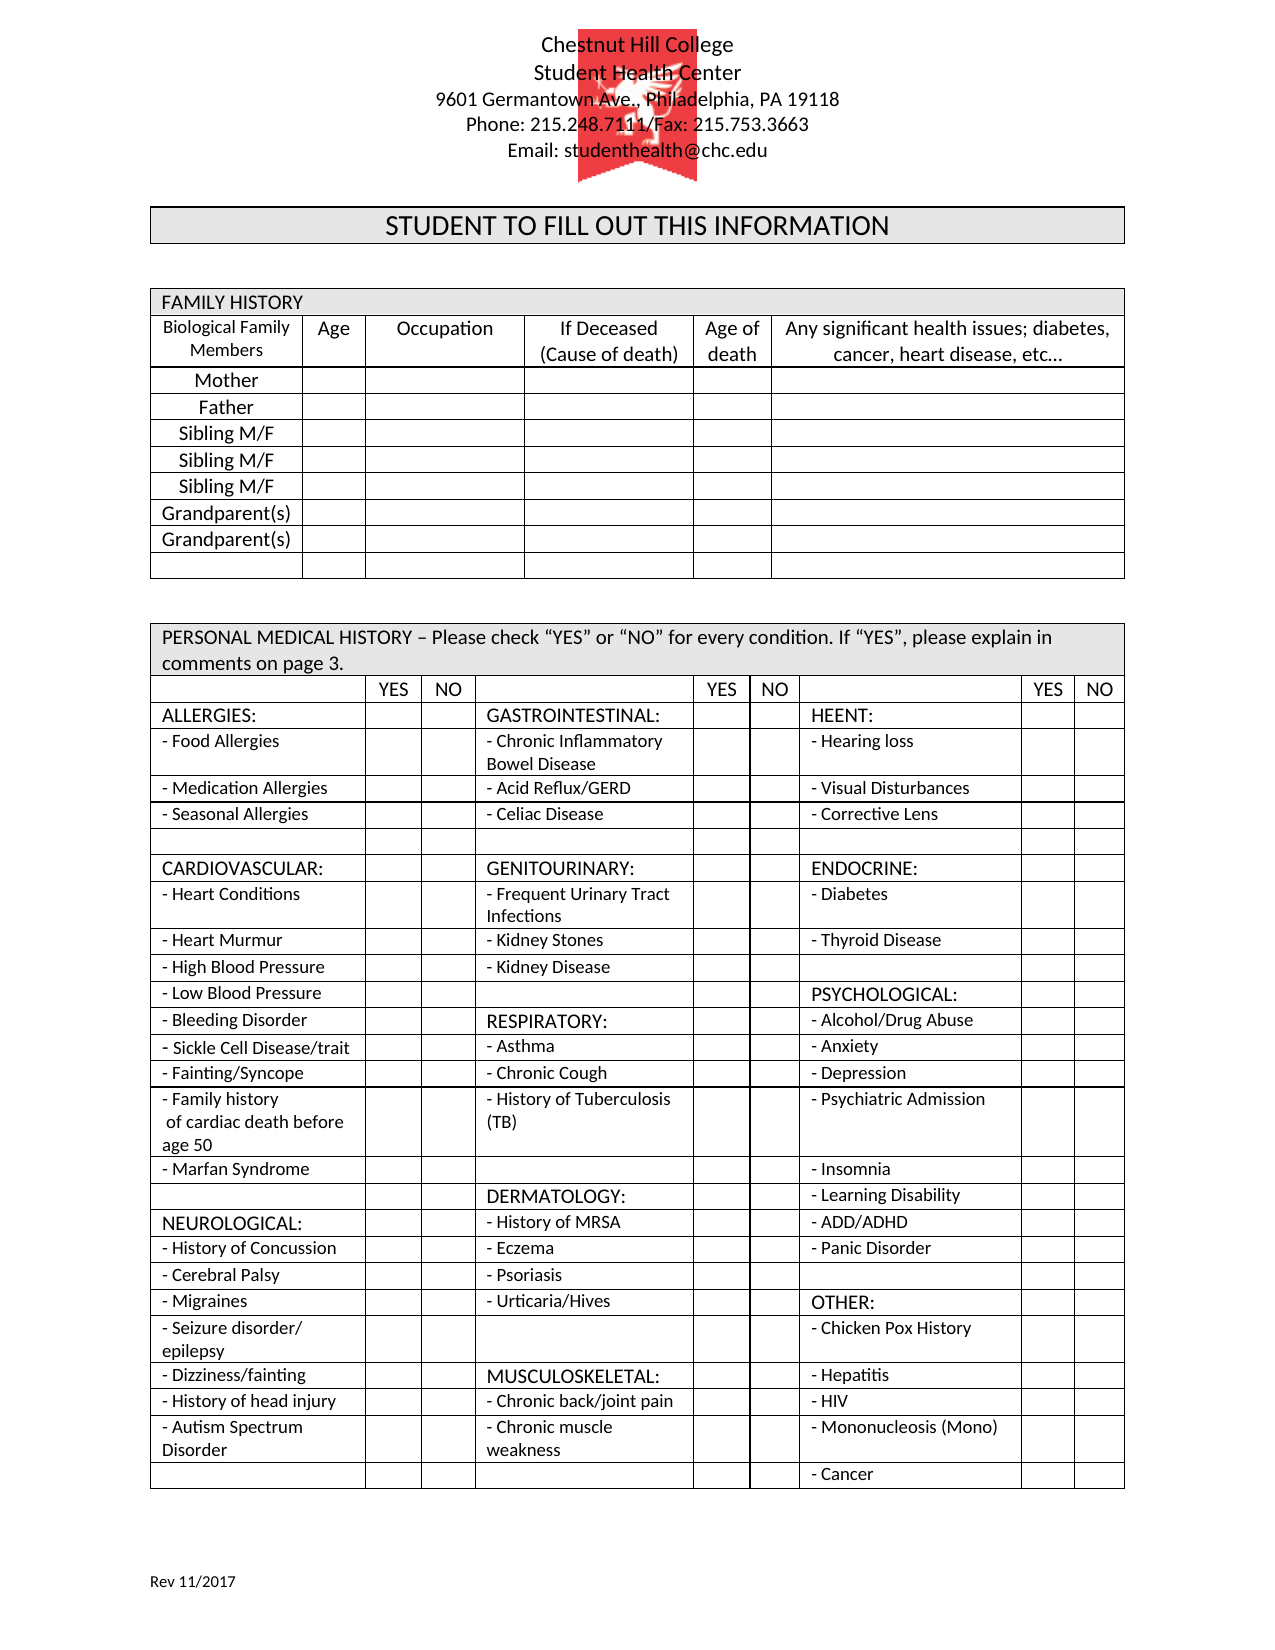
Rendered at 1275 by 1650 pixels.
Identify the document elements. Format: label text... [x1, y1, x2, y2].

table_cell [1022, 1088, 1074, 1156]
table_cell [1022, 1389, 1074, 1415]
table_cell [694, 929, 749, 954]
table_cell [1022, 1035, 1074, 1060]
table_cell [525, 553, 693, 578]
table_cell [366, 776, 421, 801]
table_cell [366, 500, 524, 525]
table_cell [366, 982, 421, 1007]
table_cell [1075, 955, 1124, 981]
table_cell [476, 982, 693, 1007]
table_cell [476, 1463, 693, 1488]
table_cell [525, 394, 693, 419]
table_cell - Fainting/Syncope [151, 1061, 365, 1086]
table_cell [751, 729, 799, 775]
table_cell NO [422, 676, 475, 702]
table_cell [422, 1157, 475, 1183]
table_cell [694, 1088, 749, 1156]
table_cell - Panic Disorder [800, 1237, 1021, 1262]
table_cell [1022, 855, 1074, 881]
table_cell [694, 1263, 749, 1288]
table_cell [751, 1008, 799, 1033]
table_cell - Heart Murmur [151, 929, 365, 954]
table_cell [694, 1389, 749, 1415]
table_cell PSYCHOLOGICAL: [800, 982, 1021, 1007]
table_cell [694, 982, 749, 1007]
table_cell [366, 368, 524, 393]
table_cell [1075, 1008, 1124, 1033]
table_cell [694, 1237, 749, 1262]
table_cell [694, 394, 771, 419]
table_cell [422, 1088, 475, 1156]
table_cell [303, 553, 365, 578]
table_cell - Corrective Lens [800, 803, 1021, 828]
table_cell NO [751, 676, 799, 702]
table_cell [694, 1008, 749, 1033]
table_cell [422, 1184, 475, 1209]
table_cell - History of head injury [151, 1389, 365, 1415]
table_cell [694, 829, 749, 854]
table_cell [1022, 829, 1074, 854]
table_cell [422, 1210, 475, 1236]
table_cell [366, 855, 421, 881]
table_cell - Medication Allergies [151, 776, 365, 801]
table_cell - Insomnia [800, 1157, 1021, 1183]
table_cell - Sickle Cell Disease/trait [151, 1035, 365, 1060]
table_cell - History of Concussion [151, 1237, 365, 1262]
table_cell [694, 803, 749, 828]
table_cell [694, 882, 749, 928]
table_cell - Low Blood Pressure [151, 982, 365, 1007]
table_cell [525, 420, 693, 446]
table_cell GASTROINTESTINAL: [476, 703, 693, 728]
table_cell [694, 776, 749, 801]
table_cell [1075, 855, 1124, 881]
table_cell [1075, 829, 1124, 854]
table_cell [1075, 1316, 1124, 1362]
table_cell - Mononucleosis (Mono) [800, 1416, 1021, 1462]
table_cell [1022, 803, 1074, 828]
table_cell [1022, 1210, 1074, 1236]
table_cell [422, 1316, 475, 1362]
table_cell [694, 368, 771, 393]
table_cell [366, 1416, 421, 1462]
table_cell [422, 803, 475, 828]
table_cell [366, 1184, 421, 1209]
table_cell [366, 1316, 421, 1362]
table_cell [800, 1263, 1021, 1288]
table_cell [751, 776, 799, 801]
table_cell [1075, 1463, 1124, 1488]
table_cell YES [366, 676, 421, 702]
table_cell [303, 526, 365, 552]
table_cell NO [1075, 676, 1124, 702]
table_cell [422, 882, 475, 928]
table_cell [366, 447, 524, 472]
table_cell [751, 855, 799, 881]
table_cell [366, 929, 421, 954]
table_cell [422, 982, 475, 1007]
table_cell [751, 882, 799, 928]
table_cell - Visual Disturbances [800, 776, 1021, 801]
table_cell [751, 1237, 799, 1262]
table_cell [366, 729, 421, 775]
table_cell [1022, 982, 1074, 1007]
table_cell [751, 982, 799, 1007]
table_cell [1075, 1088, 1124, 1156]
table_cell [476, 1316, 693, 1362]
table_cell [422, 1389, 475, 1415]
table_cell [772, 500, 1124, 525]
table_cell [1075, 1061, 1124, 1086]
table_cell [694, 447, 771, 472]
table_cell Sibling M/F [151, 473, 302, 499]
table_cell [151, 1463, 365, 1488]
table_cell [525, 447, 693, 472]
table_cell [1022, 1363, 1074, 1388]
table_cell - ADD/ADHD [800, 1210, 1021, 1236]
table_cell - Hearing loss [800, 729, 1021, 775]
table_cell [772, 394, 1124, 419]
table_cell [366, 803, 421, 828]
table_cell [751, 1416, 799, 1462]
table_cell - Bleeding Disorder [151, 1008, 365, 1033]
table_cell [751, 1263, 799, 1288]
table_cell [751, 803, 799, 828]
table_cell - Psoriasis [476, 1263, 693, 1288]
table_cell - Frequent Urinary Tract Infections [476, 882, 693, 928]
table_cell - Asthma [476, 1035, 693, 1060]
table_cell [422, 1035, 475, 1060]
table_cell [303, 368, 365, 393]
table_cell - Marfan Syndrome [151, 1157, 365, 1183]
table_cell - Psychiatric Admission [800, 1088, 1021, 1156]
table_cell [800, 955, 1021, 981]
table_cell [151, 676, 365, 702]
table_cell - Chronic Cough [476, 1061, 693, 1086]
table_cell - Food Allergies [151, 729, 365, 775]
table_cell [751, 1035, 799, 1060]
table_cell [476, 829, 693, 854]
table_cell - History of MRSA [476, 1210, 693, 1236]
table_cell If Deceased (Cause of death) [525, 316, 693, 366]
table_cell [694, 1061, 749, 1086]
table_cell - Seizure disorder/ epilepsy [151, 1316, 365, 1362]
table_cell [751, 1389, 799, 1415]
table_cell [1022, 729, 1074, 775]
table_cell [366, 703, 421, 728]
table_cell [1075, 929, 1124, 954]
table_cell [1075, 803, 1124, 828]
table_cell [366, 955, 421, 981]
table_cell YES [694, 676, 749, 702]
table_cell [694, 703, 749, 728]
table_cell [151, 553, 302, 578]
table_cell [1075, 1290, 1124, 1315]
table_cell [366, 473, 524, 499]
table_cell [694, 1290, 749, 1315]
table_cell [694, 1463, 749, 1488]
table_cell [751, 1184, 799, 1209]
table_cell [751, 1210, 799, 1236]
table_cell - Chronic back/joint pain [476, 1389, 693, 1415]
table_cell Mother [151, 368, 302, 393]
table_cell [694, 855, 749, 881]
table_cell [1022, 1008, 1074, 1033]
table_cell - Anxiety [800, 1035, 1021, 1060]
table_cell [751, 1157, 799, 1183]
table_cell [1022, 1157, 1074, 1183]
table_cell - Depression [800, 1061, 1021, 1086]
table_cell [422, 829, 475, 854]
table_cell [525, 473, 693, 499]
table_cell Age [303, 316, 365, 366]
table_cell - Kidney Stones [476, 929, 693, 954]
table_cell MUSCULOSKELETAL: [476, 1363, 693, 1388]
table_cell [1075, 703, 1124, 728]
table_cell [1075, 1237, 1124, 1262]
table_cell Biological Family Members [151, 316, 302, 366]
table_cell [1022, 1316, 1074, 1362]
table_cell [525, 368, 693, 393]
table_cell [1075, 1389, 1124, 1415]
picture [578, 29, 697, 185]
table_cell - Hepatitis [800, 1363, 1021, 1388]
table_cell [1022, 955, 1074, 981]
table_cell - Acid Reflux/GERD [476, 776, 693, 801]
table_cell YES [1022, 676, 1074, 702]
table_cell [772, 553, 1124, 578]
table_cell [694, 473, 771, 499]
table_cell Grandparent(s) [151, 526, 302, 552]
table_header FAMILY HISTORY [151, 289, 1124, 314]
table_cell - Family history of cardiac death before age 50 [151, 1088, 365, 1156]
table_cell [1022, 882, 1074, 928]
table_cell [366, 1263, 421, 1288]
table_cell Sibling M/F [151, 420, 302, 446]
table_cell [303, 394, 365, 419]
table_cell [1075, 982, 1124, 1007]
table_cell [751, 1316, 799, 1362]
table_cell [694, 1184, 749, 1209]
table_cell [422, 1416, 475, 1462]
table_cell [1022, 929, 1074, 954]
table_cell [366, 1389, 421, 1415]
table_cell [1022, 1237, 1074, 1262]
table_cell [366, 394, 524, 419]
table_cell - Autism Spectrum Disorder [151, 1416, 365, 1462]
table_cell CARDIOVASCULAR: [151, 855, 365, 881]
table_cell [1075, 1210, 1124, 1236]
table_cell [751, 829, 799, 854]
table_cell [422, 855, 475, 881]
table_cell [366, 829, 421, 854]
table_cell [366, 1061, 421, 1086]
table_cell [1022, 1061, 1074, 1086]
table_cell - Alcohol/Drug Abuse [800, 1008, 1021, 1033]
table_cell - Kidney Disease [476, 955, 693, 981]
table_cell - HIV [800, 1389, 1021, 1415]
table_cell [751, 1290, 799, 1315]
table_cell [751, 1088, 799, 1156]
table_cell [694, 500, 771, 525]
table_cell Occupation [366, 316, 524, 366]
table_cell - History of Tuberculosis (TB) [476, 1088, 693, 1156]
table_cell Father [151, 394, 302, 419]
table_cell OTHER: [800, 1290, 1021, 1315]
table_cell [800, 676, 1021, 702]
table_cell - Dizziness/fainting [151, 1363, 365, 1388]
table_header STUDENT TO FILL OUT THIS INFORMATION [151, 208, 1124, 243]
table_cell Sibling M/F [151, 447, 302, 472]
table_cell ALLERGIES: [151, 703, 365, 728]
table_cell - Eczema [476, 1237, 693, 1262]
table_cell [694, 420, 771, 446]
table_cell RESPIRATORY: [476, 1008, 693, 1033]
table_cell [1022, 776, 1074, 801]
table_cell [772, 447, 1124, 472]
table_cell [151, 829, 365, 854]
table_cell - Heart Conditions [151, 882, 365, 928]
table_cell - Diabetes [800, 882, 1021, 928]
table_cell [422, 955, 475, 981]
table_cell [366, 1463, 421, 1488]
table_cell [772, 473, 1124, 499]
table_cell [366, 553, 524, 578]
table_cell [151, 1184, 365, 1209]
table_cell - Urticaria/Hives [476, 1290, 693, 1315]
table_cell [366, 1008, 421, 1033]
table_cell Age of death [694, 316, 771, 366]
table_cell - Cancer [800, 1463, 1021, 1488]
table_cell [422, 729, 475, 775]
table_cell [1075, 1416, 1124, 1462]
table_cell [422, 929, 475, 954]
table_cell [694, 1416, 749, 1462]
table_cell [366, 1035, 421, 1060]
table_cell - Chronic muscle weakness [476, 1416, 693, 1462]
table_cell [772, 526, 1124, 552]
table_cell [1075, 1184, 1124, 1209]
table_cell [1075, 776, 1124, 801]
table_cell [303, 473, 365, 499]
table_cell [1022, 1463, 1074, 1488]
table_cell DERMATOLOGY: [476, 1184, 693, 1209]
table_cell NEUROLOGICAL: [151, 1210, 365, 1236]
table_cell [694, 729, 749, 775]
table_cell [303, 420, 365, 446]
table_cell [694, 1316, 749, 1362]
table_cell [1022, 1263, 1074, 1288]
table_cell [751, 1061, 799, 1086]
table_cell [1075, 1363, 1124, 1388]
table_cell [422, 1008, 475, 1033]
table_cell [366, 1237, 421, 1262]
table_cell [366, 1210, 421, 1236]
table_cell [694, 526, 771, 552]
table_cell Grandparent(s) [151, 500, 302, 525]
table_cell [1075, 1035, 1124, 1060]
table_cell GENITOURINARY: [476, 855, 693, 881]
table_cell [366, 1363, 421, 1388]
table_cell [422, 1290, 475, 1315]
table_cell [694, 553, 771, 578]
table_cell [694, 1363, 749, 1388]
table_cell [1075, 1263, 1124, 1288]
table_cell Any significant health issues; diabetes, cancer, heart disease, etc… [772, 316, 1124, 366]
table_cell [694, 955, 749, 981]
table_cell [422, 1363, 475, 1388]
table_cell [366, 1157, 421, 1183]
table_cell - Seasonal Allergies [151, 803, 365, 828]
table_cell [800, 829, 1021, 854]
table_cell [422, 1061, 475, 1086]
table_cell - Chronic Inflammatory Bowel Disease [476, 729, 693, 775]
table_cell - Migraines [151, 1290, 365, 1315]
table_cell [422, 776, 475, 801]
table_cell [751, 703, 799, 728]
table_cell [751, 929, 799, 954]
table_cell [1075, 729, 1124, 775]
table_cell [366, 882, 421, 928]
table_cell [303, 500, 365, 525]
table_cell - Cerebral Palsy [151, 1263, 365, 1288]
table_cell [751, 1363, 799, 1388]
table_cell [525, 500, 693, 525]
table_cell [422, 1463, 475, 1488]
table_cell HEENT: [800, 703, 1021, 728]
table_cell - Learning Disability [800, 1184, 1021, 1209]
table_cell [422, 703, 475, 728]
table_cell [1022, 1290, 1074, 1315]
table_cell - Celiac Disease [476, 803, 693, 828]
table_cell [476, 676, 693, 702]
table_cell - Chicken Pox History [800, 1316, 1021, 1362]
table_cell - High Blood Pressure [151, 955, 365, 981]
table_cell [366, 420, 524, 446]
table_cell ENDOCRINE: [800, 855, 1021, 881]
table_cell [694, 1157, 749, 1183]
table_cell [751, 955, 799, 981]
table_cell - Thyroid Disease [800, 929, 1021, 954]
table_cell [772, 420, 1124, 446]
table_cell [525, 526, 693, 552]
table_cell [303, 447, 365, 472]
table_cell [422, 1263, 475, 1288]
table_cell [1075, 1157, 1124, 1183]
table_header PERSONAL MEDICAL HISTORY – Please check “YES” or “NO” for every condition. If “YES”, please explain in comments on page 3. [151, 624, 1124, 675]
table_cell [694, 1210, 749, 1236]
table_cell [366, 526, 524, 552]
table_cell [1075, 882, 1124, 928]
table_cell [476, 1157, 693, 1183]
table_cell [1022, 703, 1074, 728]
table_cell [366, 1088, 421, 1156]
table_cell [772, 368, 1124, 393]
table_cell [751, 1463, 799, 1488]
table_cell [694, 1035, 749, 1060]
table_cell [422, 1237, 475, 1262]
table_cell [366, 1290, 421, 1315]
table_cell [1022, 1416, 1074, 1462]
table_cell [1022, 1184, 1074, 1209]
